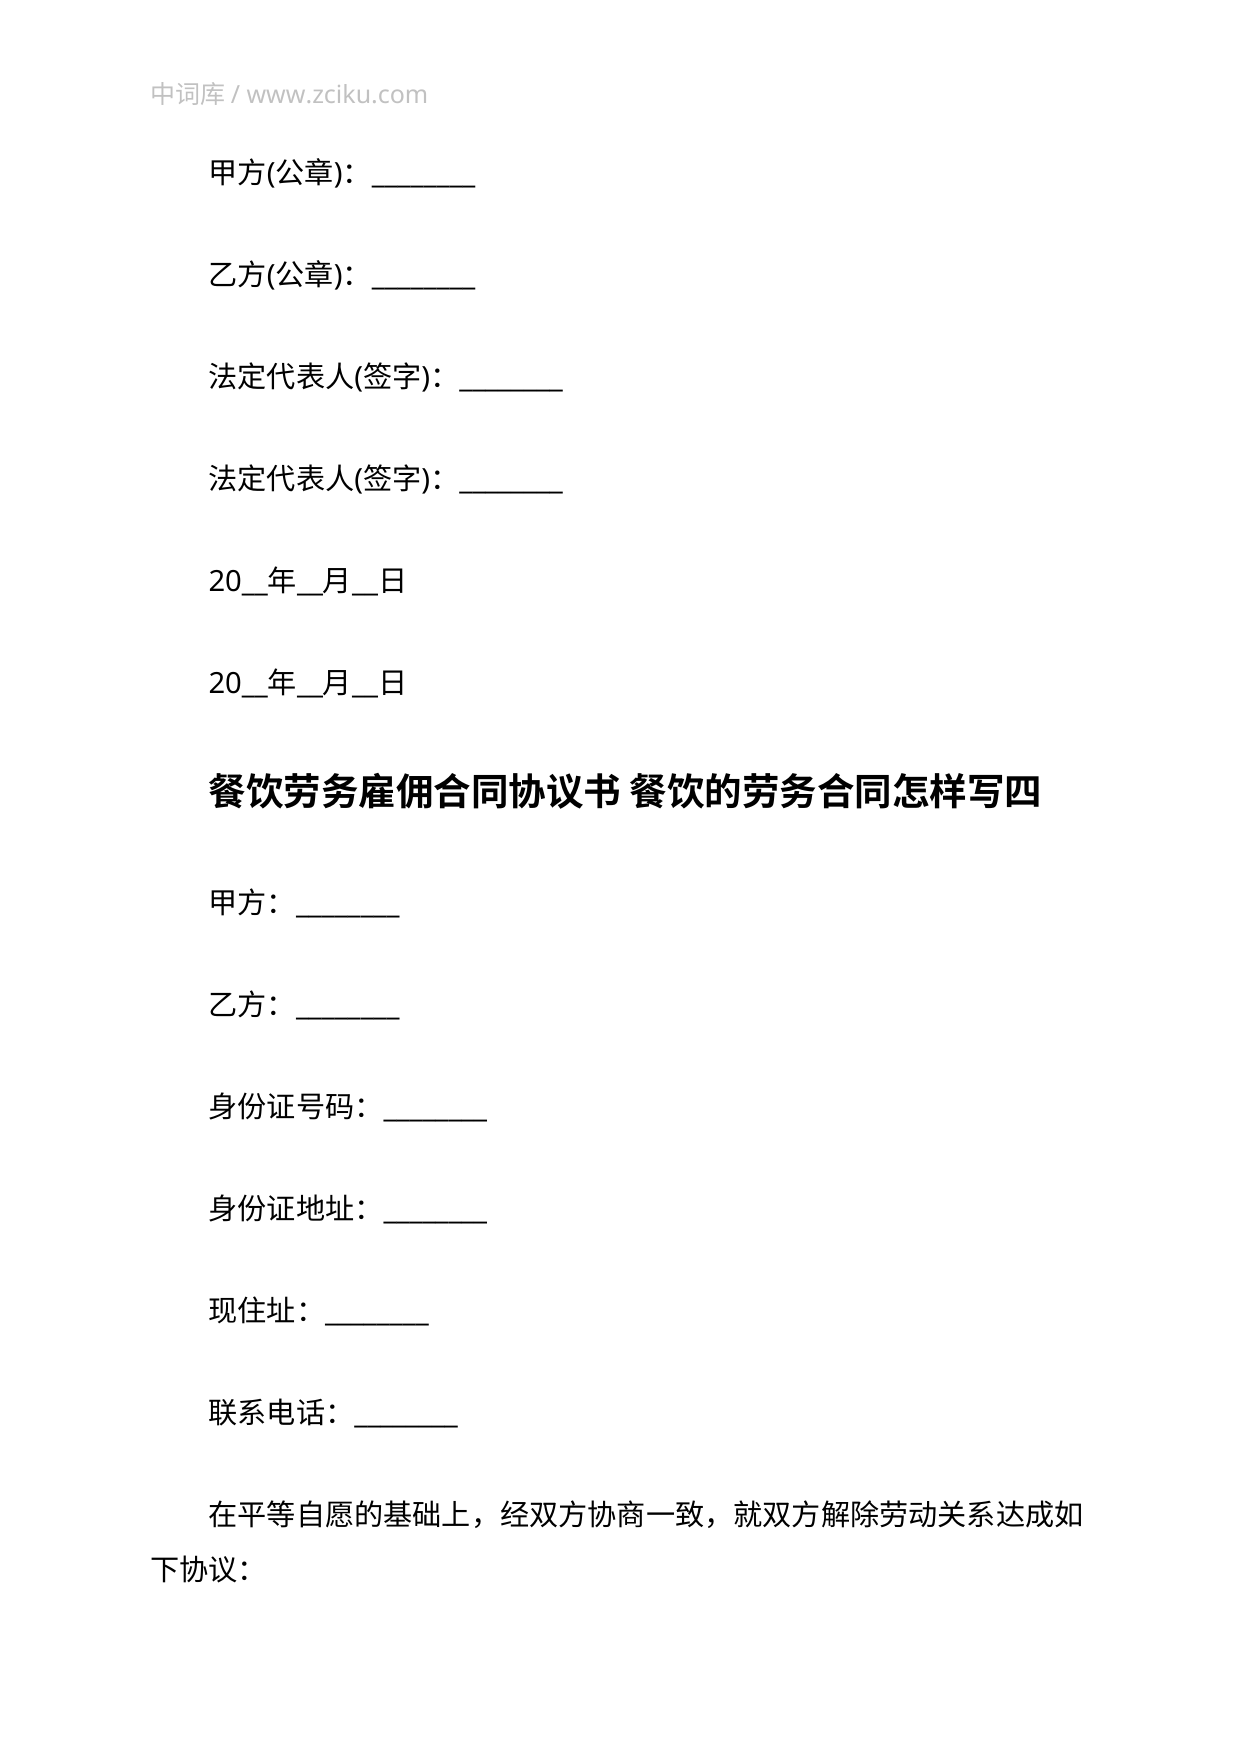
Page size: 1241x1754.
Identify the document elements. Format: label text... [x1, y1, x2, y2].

text 20__年__月__日 [150, 660, 1090, 702]
text 身份证号码：________ [150, 1083, 1090, 1126]
text 甲方(公章)：________ [150, 150, 1090, 192]
text 乙方(公章)：________ [150, 252, 1090, 294]
text 甲方：________ [150, 879, 1090, 922]
text 在平等自愿的基础上，经双方协商一致，就双方解除劳动关系达成如下协议： [150, 1491, 1090, 1588]
text 乙方：________ [150, 981, 1090, 1024]
text 法定代表人(签字)：________ [150, 456, 1090, 498]
text 身份证地址：________ [150, 1185, 1090, 1228]
text 20__年__月__日 [150, 558, 1090, 600]
text 餐饮劳务雇佣合同协议书 餐饮的劳务合同怎样写四 [150, 762, 1090, 816]
text 现住址：________ [150, 1287, 1090, 1329]
text 法定代表人(签字)：________ [150, 354, 1090, 396]
text 联系电话：________ [150, 1389, 1090, 1432]
